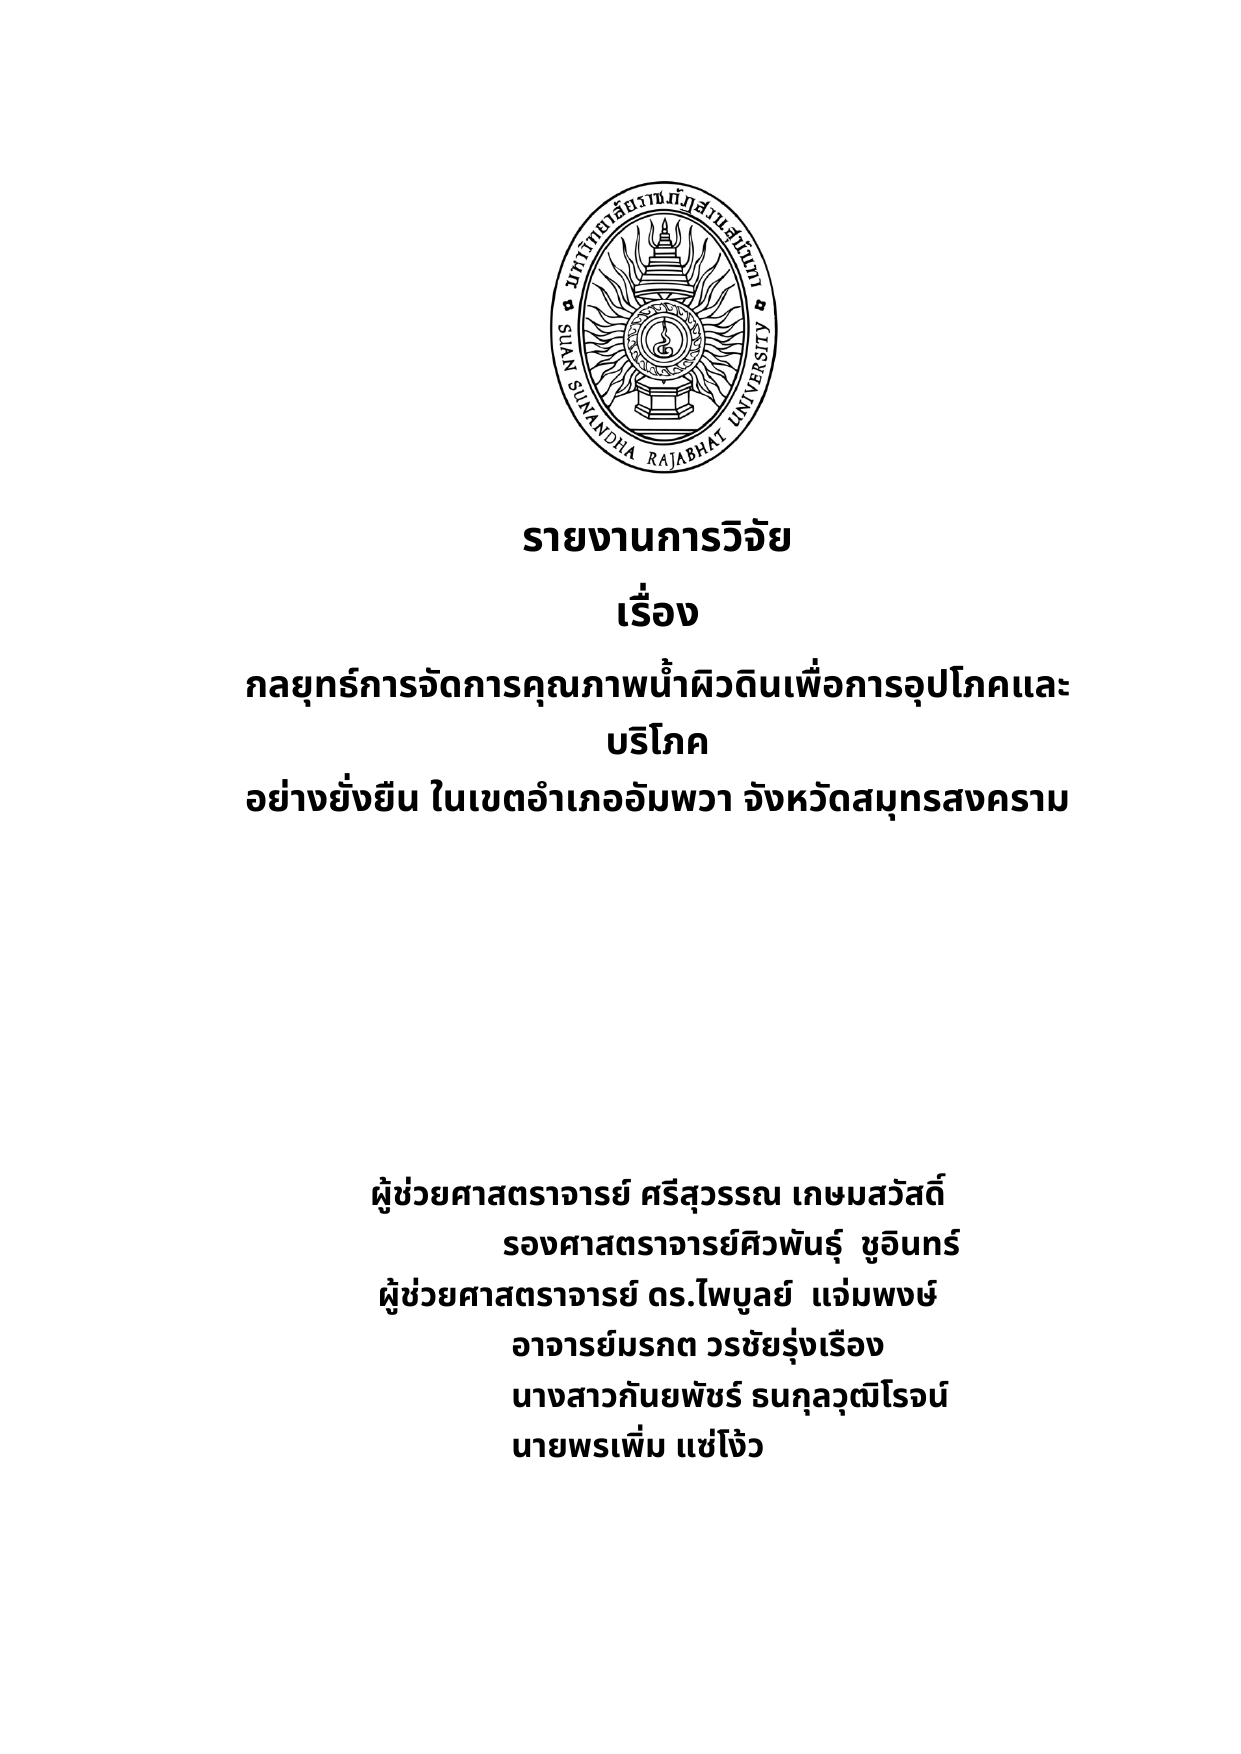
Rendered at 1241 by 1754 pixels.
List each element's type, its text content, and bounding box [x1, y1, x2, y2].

text รายงานการวิจัย [225, 507, 1090, 570]
text อย่างยั่งยืน ในเขตอำเภออัมพวา จังหวัดสมุทรสงคราม [225, 771, 1090, 828]
text เรื่อง [225, 583, 1090, 646]
text ผู้ช่วยศาสตราจารย์ ดร.ไพบูลย์ แจ่มพงษ์ [225, 1271, 1090, 1321]
text รองศาสตราจารย์ศิวพันธุ์ ชูอินทร์ [225, 1220, 1090, 1271]
text กลยุทธ์การจัดการคุณภาพน้ำผิวดินเพื่อการอุปโภคและ บริโภค [225, 658, 1090, 771]
picture [540, 167, 787, 487]
text นางสาวกันยพัชร์ ธนกุลวุฒิโรจน์ [225, 1372, 1090, 1422]
text ผู้ช่วยศาสตราจารย์ ศรีสุวรรณ เกษมสวัสดิ์ [225, 1170, 1090, 1220]
text นายพรเพิ่ม แซ่โง้ว [225, 1422, 1090, 1472]
text อาจารย์มรกต วรชัยรุ่งเรือง [225, 1321, 1090, 1372]
